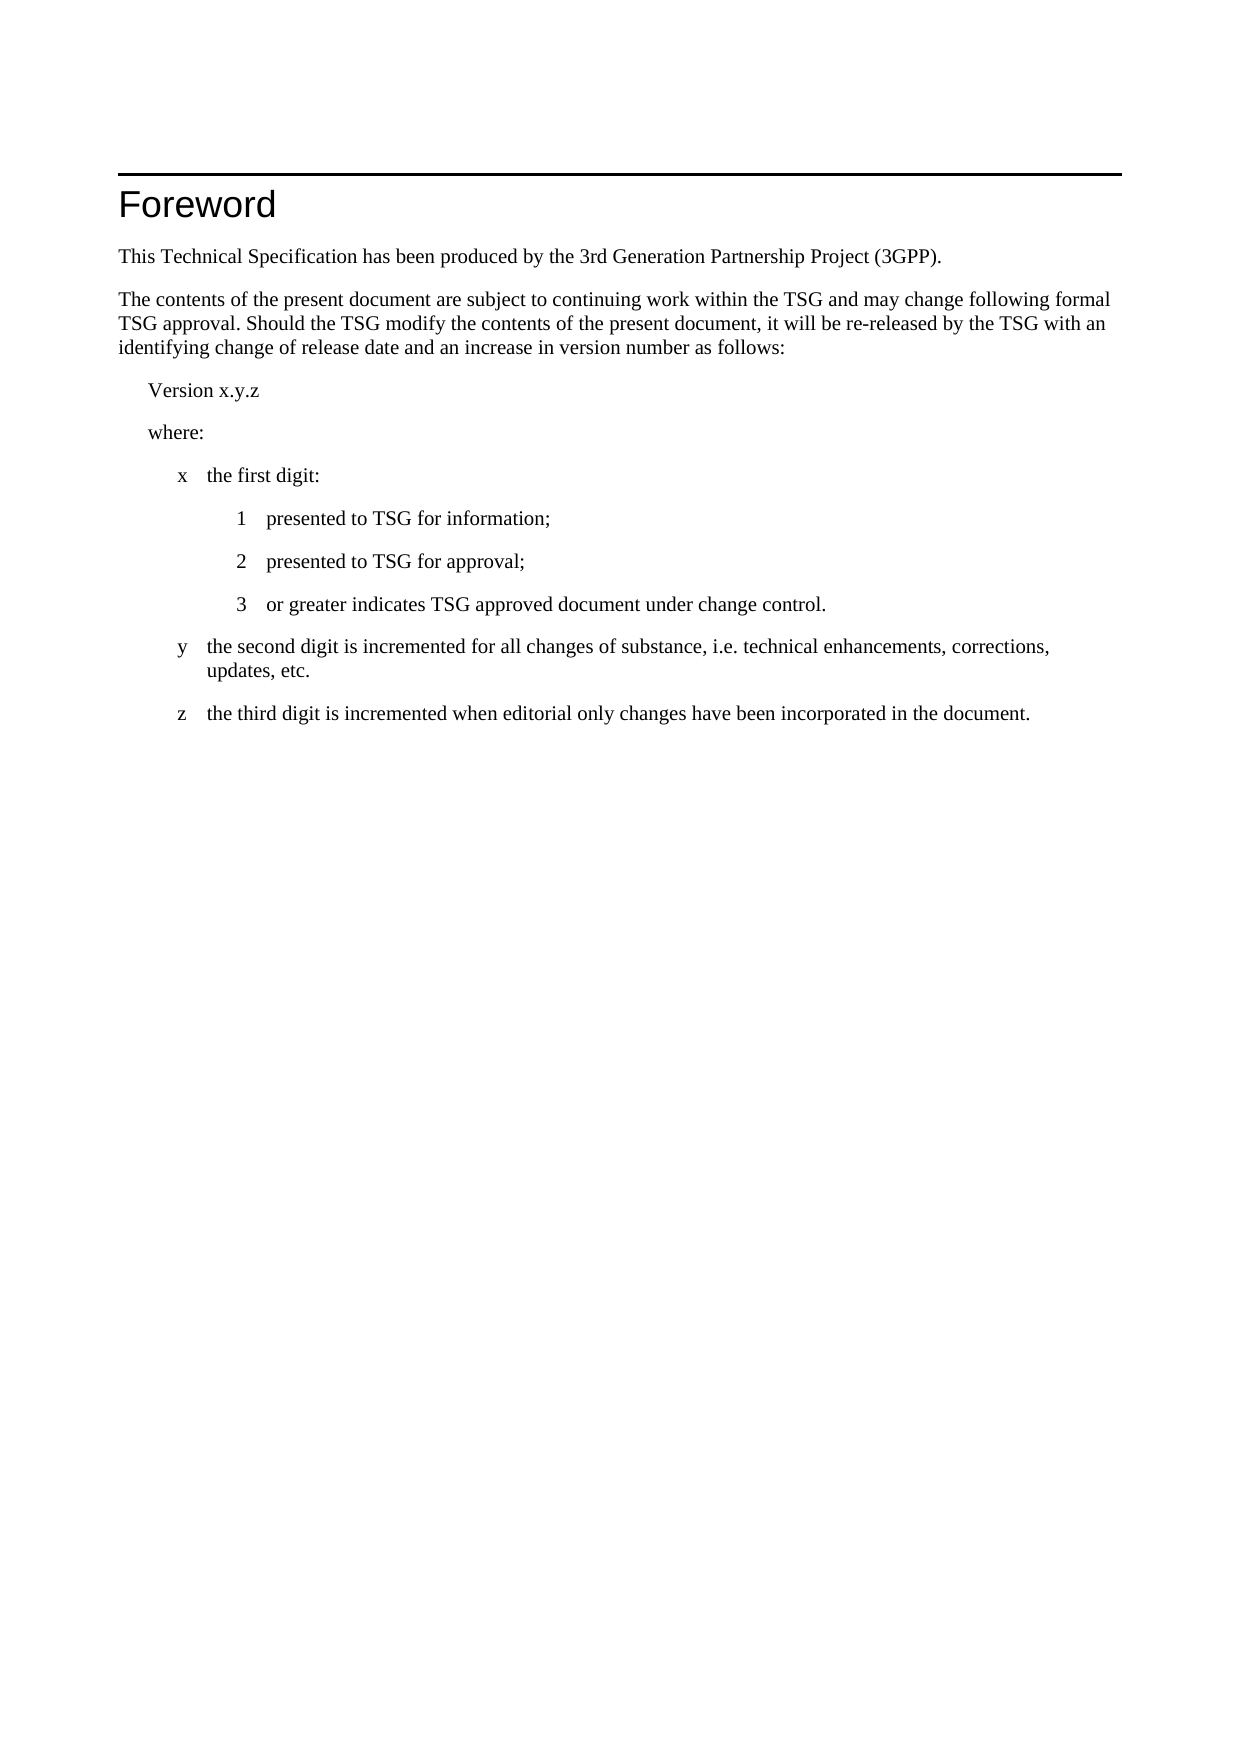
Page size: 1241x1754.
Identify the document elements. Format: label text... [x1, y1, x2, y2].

text x the first digit: [177, 463, 1122, 487]
text This Technical Specification has been produced by the 3rd Generation Partnership Project (3GPP). [118, 244, 1122, 268]
text 2 presented to TSG for approval; [236, 549, 1122, 573]
text 3 or greater indicates TSG approved document under change control. [236, 592, 1122, 616]
text where: [148, 420, 1122, 444]
text z the third digit is incremented when editorial only changes have been incorporated in the document. [177, 701, 1122, 725]
text The contents of the present document are subject to continuing work within the TSG and may change following formal TSG approval. Should the TSG modify the contents of the present document, it will be re-released by the TSG with an identifying change of release date and an increase in version number as follows: [118, 287, 1122, 359]
text y the second digit is incremented for all changes of substance, i.e. technical enhancements, corrections, updates, etc. [177, 634, 1122, 682]
subtitle Foreword [118, 176, 1122, 225]
text 1 presented to TSG for information; [236, 506, 1122, 530]
text Version x.y.z [148, 377, 1122, 402]
